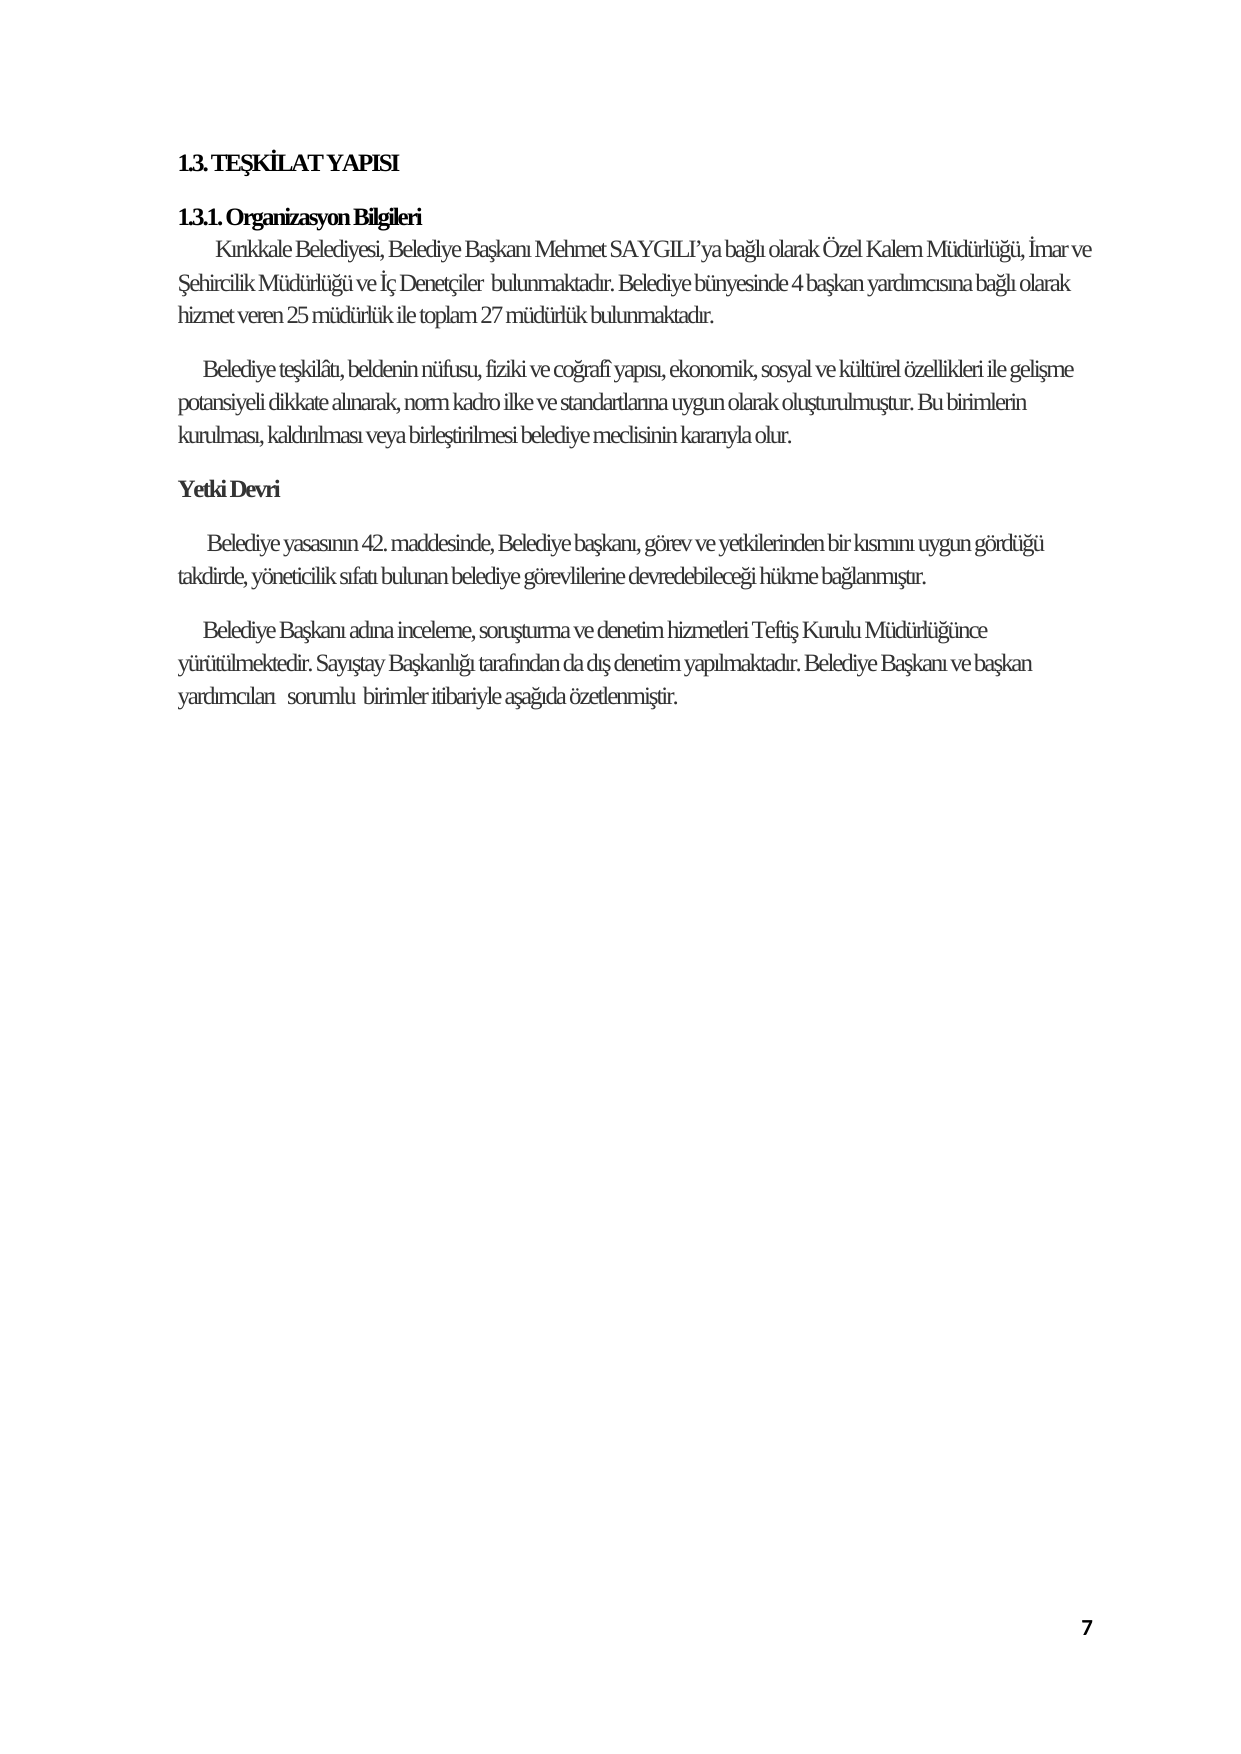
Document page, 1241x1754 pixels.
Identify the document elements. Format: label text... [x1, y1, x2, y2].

text Belediye teşkilâtı, beldenin nüfusu, fiziki ve coğrafî yapısı, ekonomik, sosyal ve kültürel özellikleri ile gelişme potansiyeli dikkate alınarak, norm kadro ilke ve standartlarına uygun olarak oluşturulmuştur. Bu birimlerin kurulması, kaldırılması veya birleştirilmesi belediye meclisinin kararıyla olur. [177, 354, 1092, 449]
text Kırıkkale Belediyesi, Belediye Başkanı Mehmet SAYGILI’ya bağlı olarak Özel Kalem Müdürlüğü, İmar ve Şehircilik Müdürlüğü ve İç Denetçiler bulunmaktadır. Belediye bünyesinde 4 başkan yardımcısına bağlı olarak hizmet veren 25 müdürlük ile toplam 27 müdürlük bulunmaktadır. [177, 234, 1092, 329]
text Belediye Başkanı adına inceleme, soruşturma ve denetim hizmetleri Teftiş Kurulu Müdürlüğünce yürütülmektedir. Sayıştay Başkanlığı tarafından da dış denetim yapılmaktadır. Belediye Başkanı ve başkan yardımcıları sorumlu birimler itibariyle aşağıda özetlenmiştir. [177, 615, 1092, 710]
text Yetki Devri [177, 474, 1092, 503]
subtitle 1.3.1. Organizasyon Bilgileri [177, 202, 1092, 230]
subtitle 1.3. TEŞKİLAT YAPISI [177, 148, 1092, 176]
text Belediye yasasının 42. maddesinde, Belediye başkanı, görev ve yetkilerinden bir kısmını uygun gördüğü takdirde, yöneticilik sıfatı bulunan belediye görevlilerine devredebileceği hükme bağlanmıştır. [177, 528, 1092, 590]
